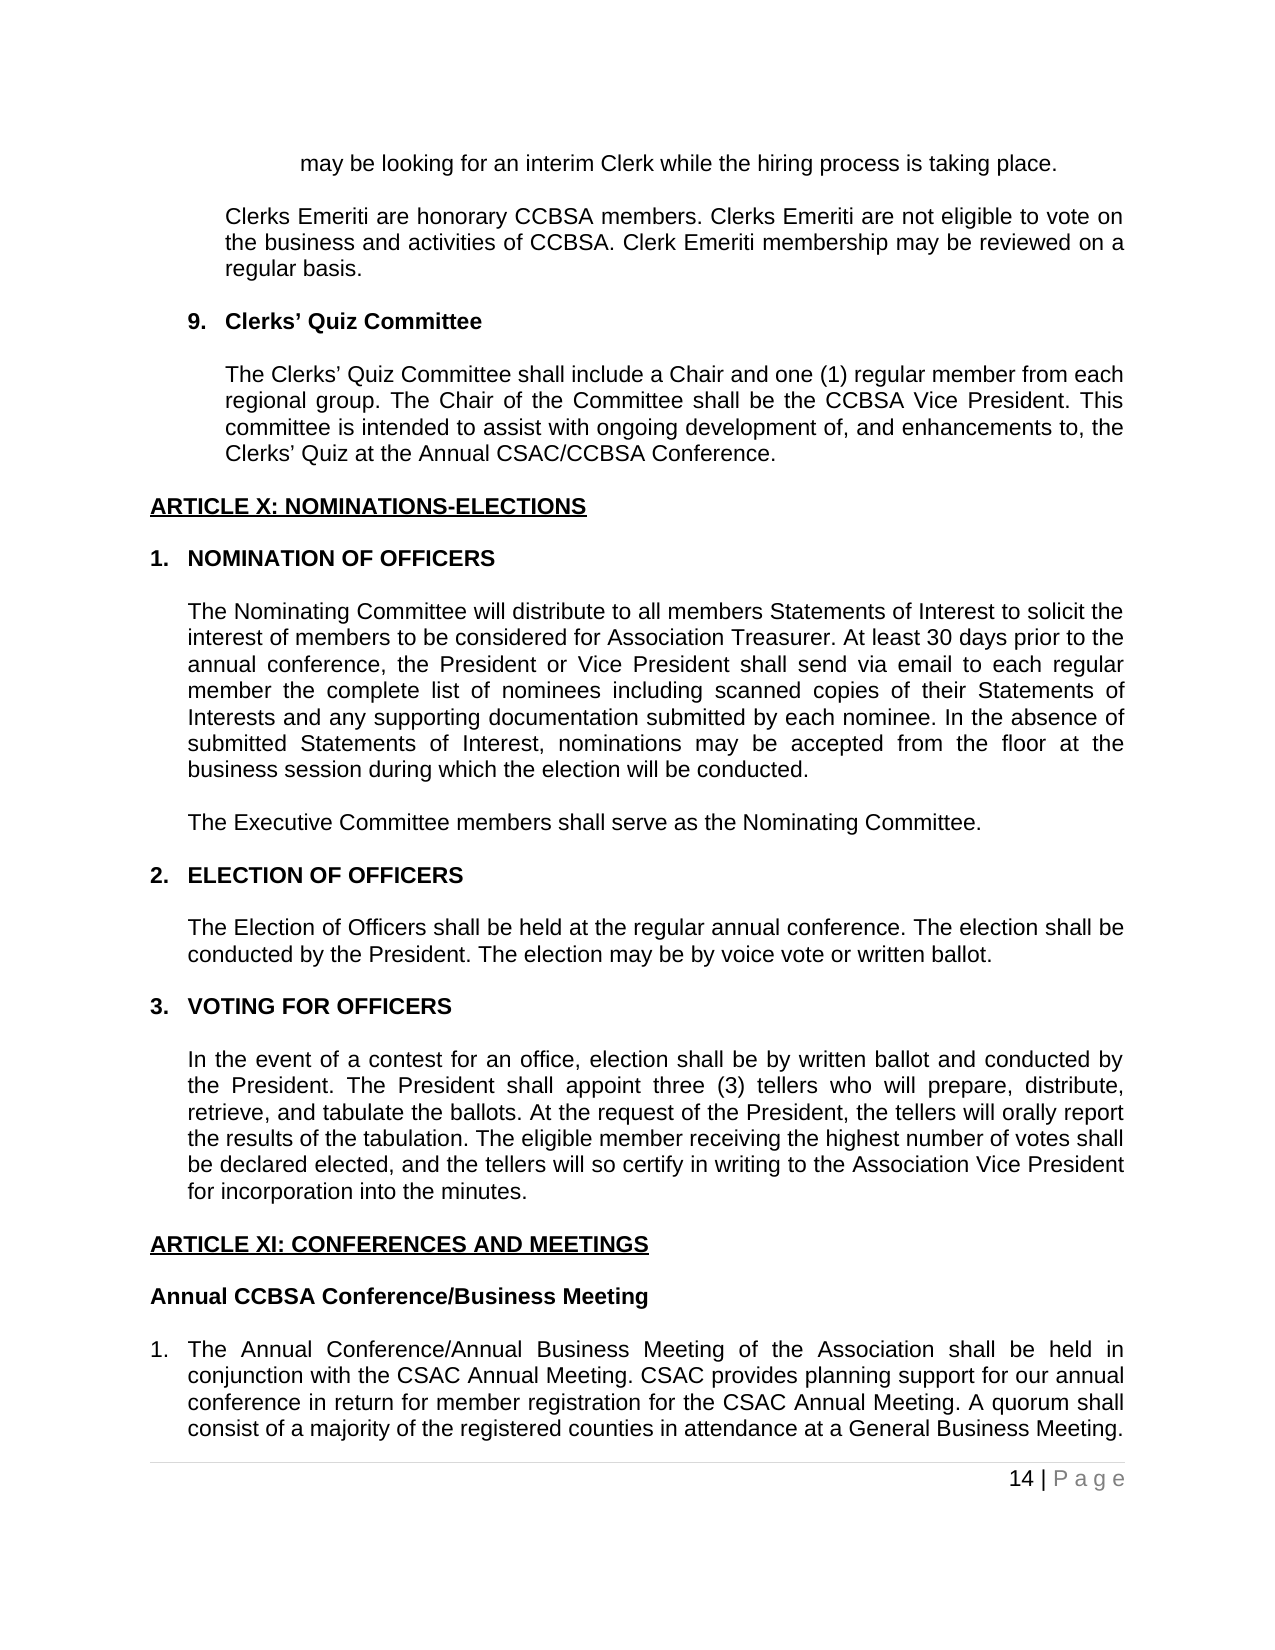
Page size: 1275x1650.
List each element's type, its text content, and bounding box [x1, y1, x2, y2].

list NOMINATION OF OFFICERS [150, 545, 1125, 572]
text The Executive Committee members shall serve as the Nominating Committee. [112, 809, 1125, 835]
list ELECTION OF OFFICERS [150, 862, 1125, 888]
list The Annual Conference/Annual Business Meeting of the Association shall be held in conjunction with the CSAC Annual Meeting. CSAC provides planning support for our annual conference in return for member registration for the CSAC Annual Meeting. A quorum shall consist of a majority of the registered counties in attendance at a General Business Meeting. [150, 1336, 1125, 1441]
text In the event of a contest for an office, election shall be by written ballot and conducted by the President. The President shall appoint three (3) tellers who will prepare, distribute, retrieve, and tabulate the ballots. At the request of the President, the tellers will orally report the results of the tabulation. The eligible member receiving the highest number of votes shall be declared elected, and the tellers will so certify in writing to the Association Vice President for incorporation into the minutes. [187, 1046, 1125, 1204]
list Clerks’ Quiz Committee [187, 308, 1125, 334]
text The Clerks’ Quiz Committee shall include a Chair and one (1) regular member from each regional group. The Chair of the Committee shall be the CCBSA Vice President. This committee is intended to assist with ongoing development of, and enhancements to, the Clerks’ Quiz at the Annual CSAC/CCBSA Conference. [225, 361, 1125, 466]
text Annual CCBSA Conference/Business Meeting [150, 1283, 1125, 1309]
text ARTICLE X: NOMINATIONS-ELECTIONS [150, 493, 1125, 519]
text The Nominating Committee will distribute to all members Statements of Interest to solicit the interest of members to be considered for Association Treasurer. At least 30 days prior to the annual conference, the President or Vice President shall send via email to each regular member the complete list of nominees including scanned copies of their Statements of Interests and any supporting documentation submitted by each nominee. In the absence of submitted Statements of Interest, nominations may be accepted from the floor at the business session during which the election will be conducted. [187, 598, 1125, 782]
list VOTING FOR OFFICERS [150, 993, 1125, 1020]
text ARTICLE XI: CONFERENCES AND MEETINGS [150, 1231, 1125, 1257]
text The Election of Officers shall be held at the regular annual conference. The election shall be conducted by the President. The election may be by voice vote or written ballot. [187, 914, 1125, 967]
text Clerks Emeriti are honorary CCBSA members. Clerks Emeriti are not eligible to vote on the business and activities of CCBSA. Clerk Emeriti membership may be reviewed on a regular basis. [225, 203, 1125, 282]
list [281, 150, 1125, 176]
